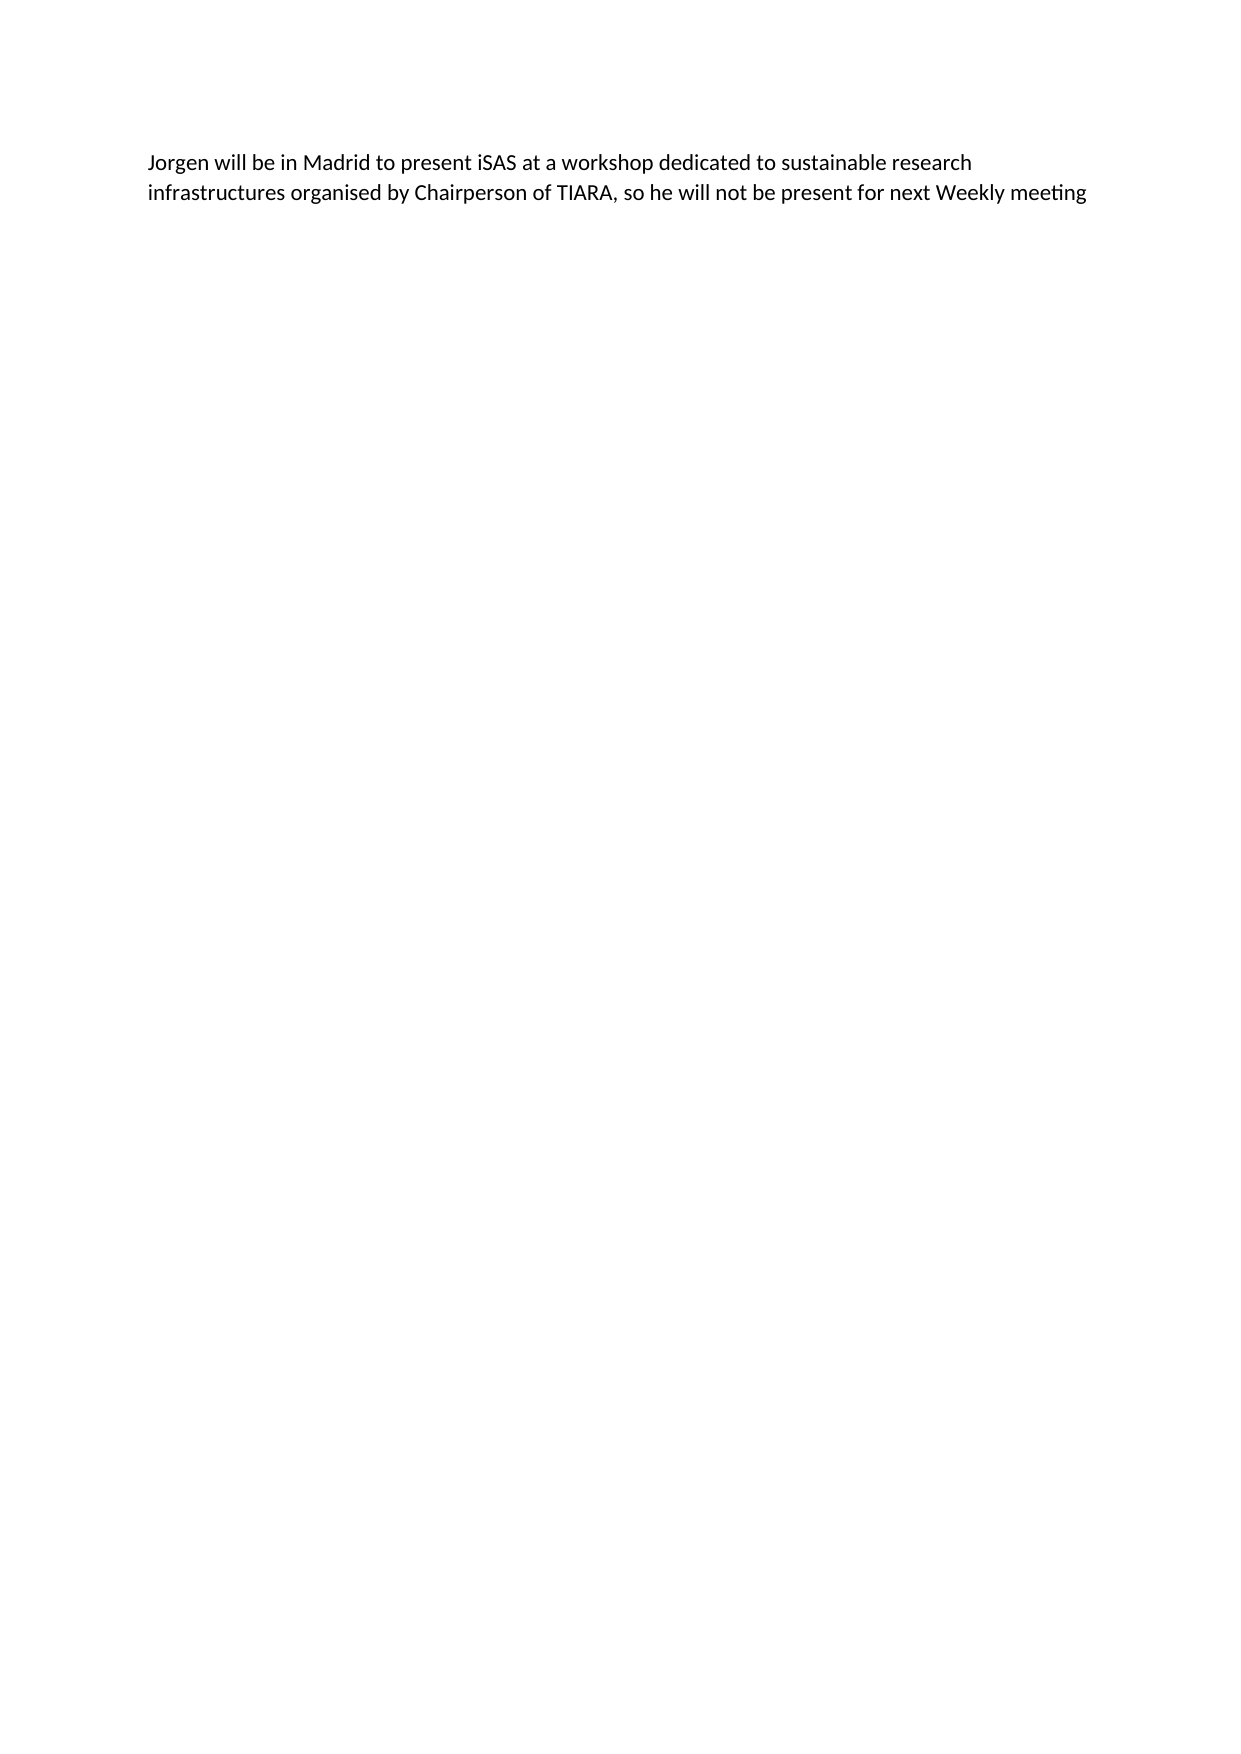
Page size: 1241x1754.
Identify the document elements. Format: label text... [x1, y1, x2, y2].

text Jorgen will be in Madrid to present iSAS at a workshop dedicated to sustainable research infrastructures organised by Chairperson of TIARA, so he will not be present for next Weekly meeting [148, 148, 1093, 206]
